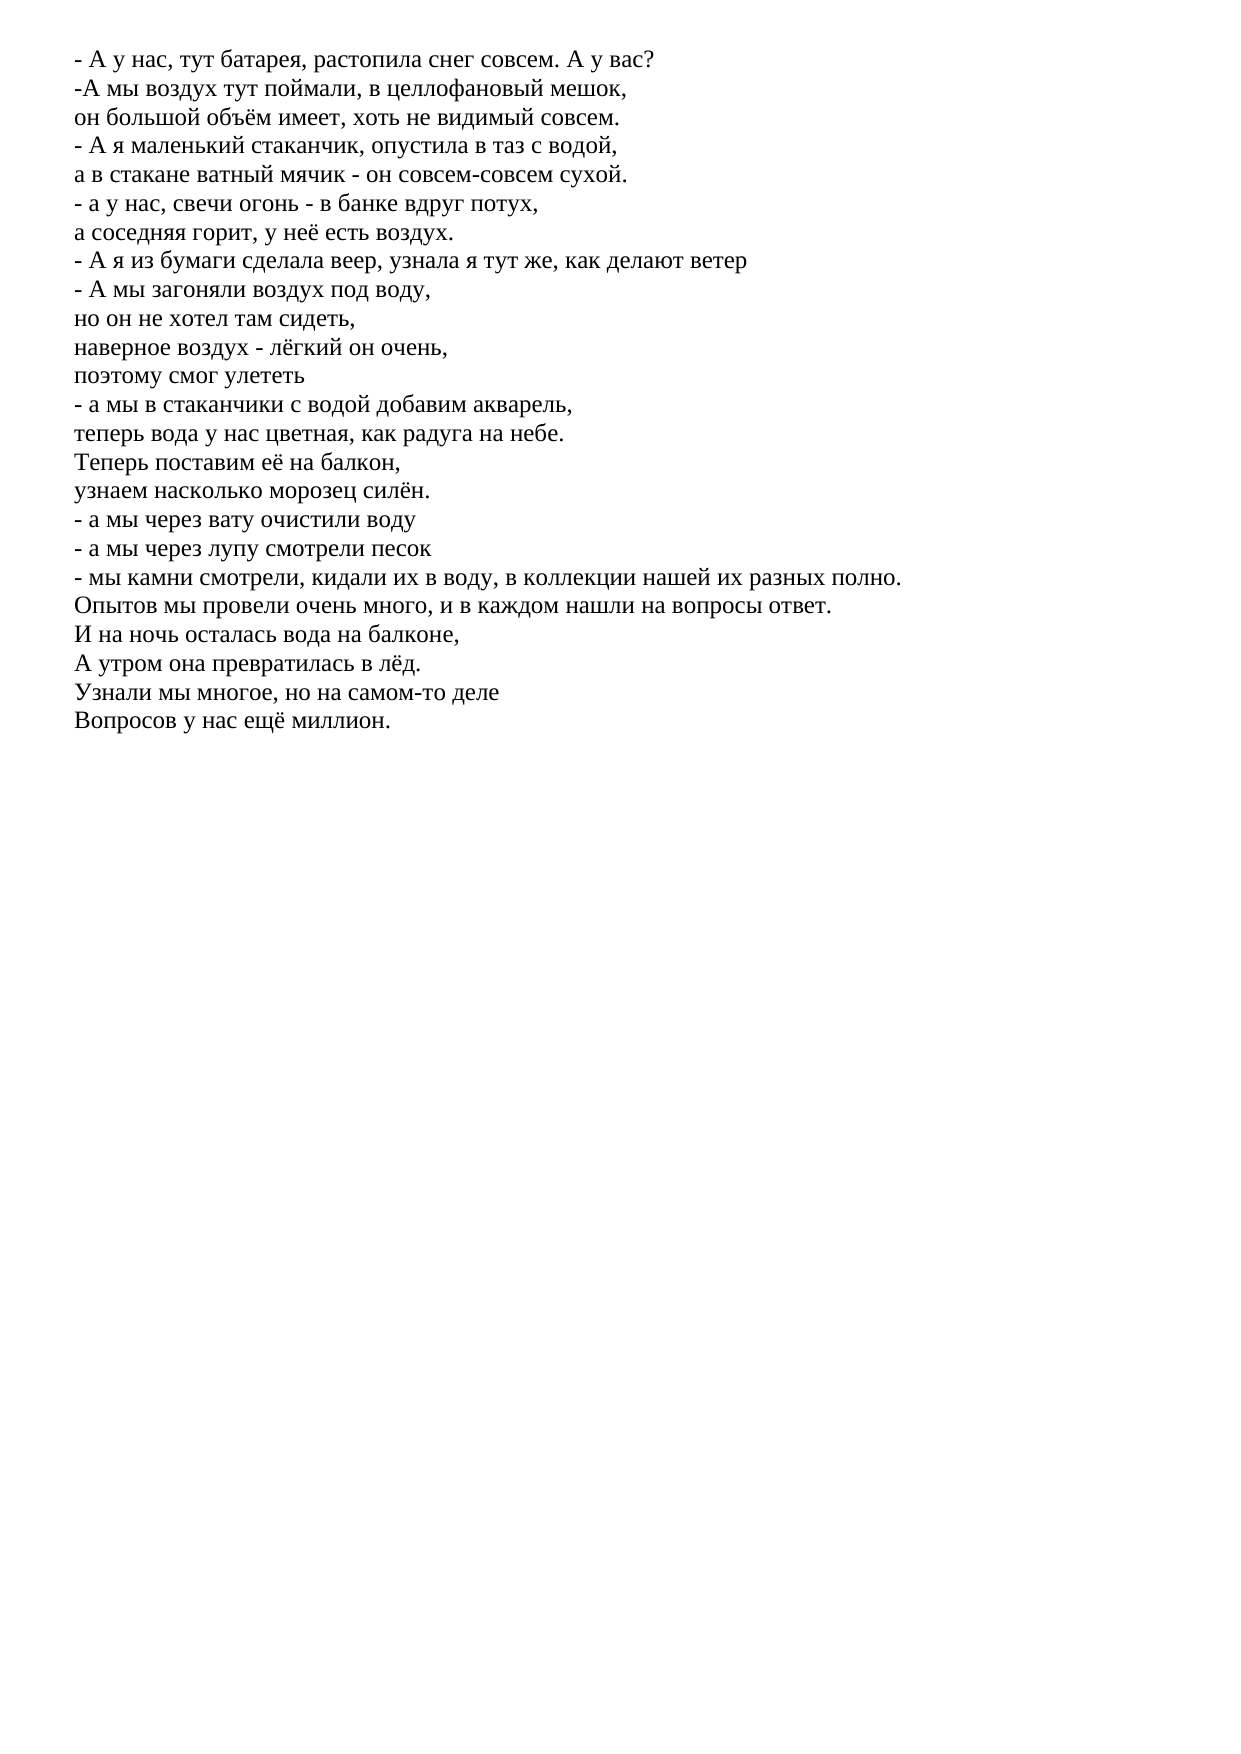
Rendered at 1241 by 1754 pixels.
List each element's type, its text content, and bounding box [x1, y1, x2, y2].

text а в стакане ватный мячик - он совсем-совсем сухой. [74, 159, 1152, 188]
text узнаем насколько морозец силён. [74, 476, 1152, 504]
text - А я маленький стаканчик, опустила в таз с водой, [74, 131, 1152, 159]
text - А у нас, тут батарея, растопила снег совсем. А у вас? [74, 44, 1152, 73]
text - А мы загоняли воздух под воду, [74, 274, 1152, 303]
text - а мы через вату очистили воду [74, 504, 1152, 533]
text Опытов мы провели очень много, и в каждом нашли на вопросы ответ. [74, 591, 1152, 619]
text -А мы воздух тут поймали, в целлофановый мешок, [74, 73, 1152, 102]
text наверное воздух - лёгкий он очень, [74, 332, 1152, 361]
text - а у нас, свечи огонь - в банке вдруг потух, [74, 188, 1152, 217]
text Вопросов у нас ещё миллион. [74, 706, 1152, 734]
text Узнали мы многое, но на самом-то деле [74, 677, 1152, 706]
text Теперь поставим её на балкон, [74, 447, 1152, 476]
text он большой объём имеет, хоть не видимый совсем. [74, 102, 1152, 131]
text а соседняя горит, у неё есть воздух. [74, 217, 1152, 246]
text поэтому смог улететь [74, 361, 1152, 389]
text - мы камни смотрели, кидали их в воду, в коллекции нашей их разных полно. [74, 562, 1152, 591]
text но он не хотел там сидеть, [74, 303, 1152, 332]
text А утром она превратилась в лёд. [74, 648, 1152, 677]
text - А я из бумаги сделала веер, узнала я тут же, как делают ветер [74, 246, 1152, 274]
text - а мы в стаканчики с водой добавим акварель, [74, 389, 1152, 418]
text И на ночь осталась вода на балконе, [74, 619, 1152, 648]
text теперь вода у нас цветная, как радуга на небе. [74, 418, 1152, 447]
text - а мы через лупу смотрели песок [74, 533, 1152, 562]
